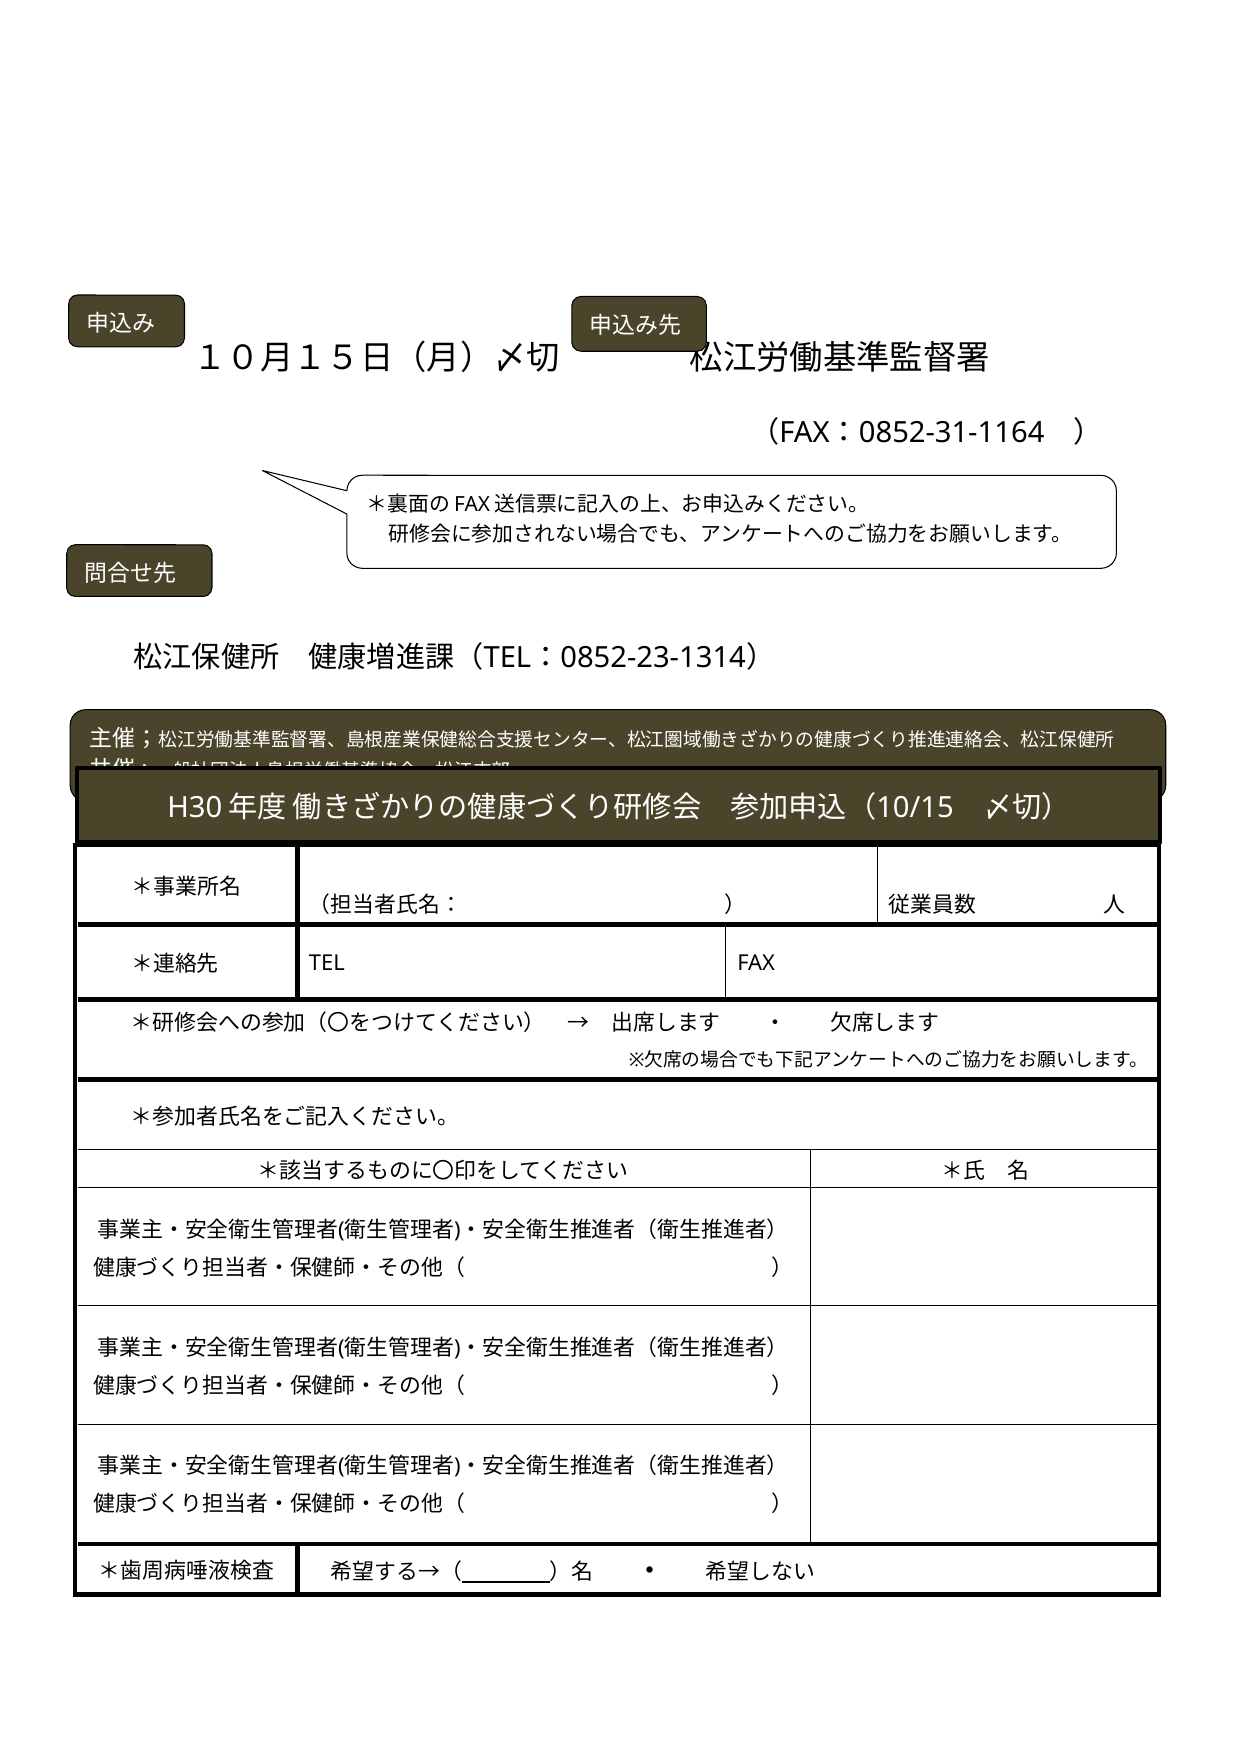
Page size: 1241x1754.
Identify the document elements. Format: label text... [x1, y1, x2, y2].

table_cell 事業主・安全衛生管理者(衛生管理者)・安全衛生推進者（衛生推進者） 健康づくり担当者・保健師・その他（ ） [77, 1188, 810, 1305]
table_header （担当者氏名： ） [300, 847, 877, 922]
table_cell ＊研修会への参加（〇をつけてください） → 出席します ・ 欠席します ※欠席の場合でも下記アンケートへのご協力をお願いします。 [77, 998, 1157, 1077]
table_cell TEL [300, 927, 725, 997]
table_cell [811, 1425, 1157, 1542]
table_cell [811, 1188, 1157, 1305]
table_cell ＊該当するものに〇印をしてください [77, 1150, 810, 1187]
table_cell 事業主・安全衛生管理者(衛生管理者)・安全衛生推進者（衛生推進者） 健康づくり担当者・保健師・その他（ ） [77, 1306, 810, 1423]
table_cell ＊参加者氏名をご記入ください。 [77, 1078, 1157, 1149]
table_cell ＊歯周病唾液検査 [77, 1543, 295, 1592]
table_header ＊事業所名 [77, 847, 295, 922]
table_cell ＊連絡先 [77, 923, 295, 997]
table_cell 希望する→（ ）名 ・ 希望しない [300, 1546, 1157, 1592]
table_cell 事業主・安全衛生管理者(衛生管理者)・安全衛生推進者（衛生推進者） 健康づくり担当者・保健師・その他（ ） [77, 1425, 810, 1542]
table_header 従業員数 人 [878, 847, 1157, 922]
text １０月１５日（月）〆切 松江労働基準監督署 （FAX：0852-31-1164 ） [75, 317, 1165, 467]
text 松江保健所 健康増進課（TEL：0852-23-1314） [75, 617, 1165, 692]
table_cell ＊氏 名 [811, 1150, 1157, 1187]
table_cell [811, 1306, 1157, 1423]
table_cell FAX [726, 927, 1157, 997]
